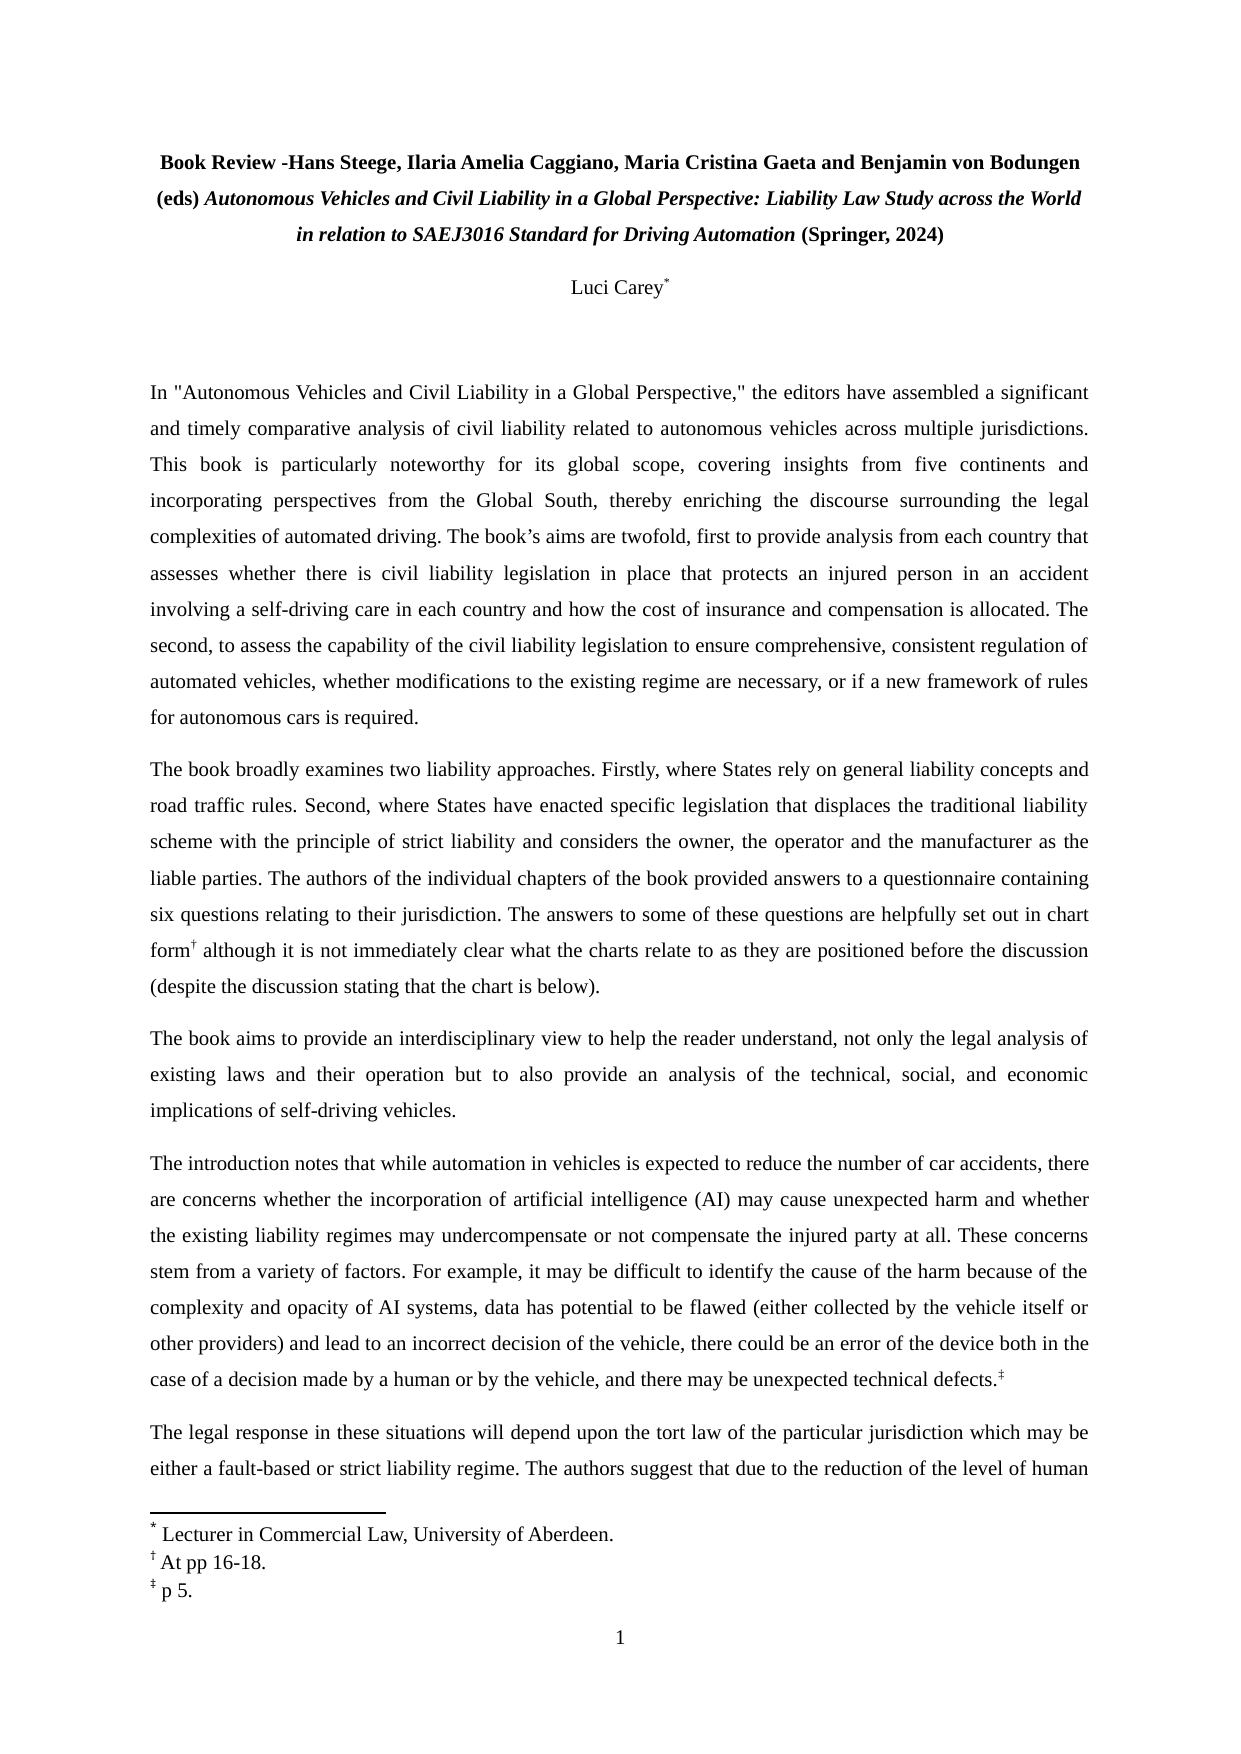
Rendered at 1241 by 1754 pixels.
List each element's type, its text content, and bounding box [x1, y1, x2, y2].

text In "Autonomous Vehicles and Civil Liability in a Global Perspective," the editors have assembled a significant and timely comparative analysis of civil liability related to autonomous vehicles across multiple jurisdictions. This book is particularly noteworthy for its global scope, covering insights from five continents and incorporating perspectives from the Global South, thereby enriching the discourse surrounding the legal complexities of automated driving. The book’s aims are twofold, first to provide analysis from each country that assesses whether there is civil liability legislation in place that protects an injured person in an accident involving a self-driving care in each country and how the cost of insurance and compensation is allocated. The second, to assess the capability of the civil liability legislation to ensure comprehensive, consistent regulation of automated vehicles, whether modifications to the existing regime are necessary, or if a new framework of rules for autonomous cars is required. [150, 380, 1090, 729]
text Book Review -Hans Steege, Ilaria Amelia Caggiano, Maria Cristina Gaeta and Benjamin von Bodungen (eds) Autonomous Vehicles and Civil Liability in a Global Perspective: Liability Law Study across the World in relation to SAEJ3016 Standard for Driving Automation (Springer, 2024) [150, 150, 1090, 246]
text Luci Carey [150, 275, 1090, 299]
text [150, 1420, 1090, 1480]
text The book broadly examines two liability approaches. Firstly, where States rely on general liability concepts and road traffic rules. Second, where States have enacted specific legislation that displaces the traditional liability scheme with the principle of strict liability and considers the owner, the operator and the manufacturer as the liable parties. The authors of the individual chapters of the book provided answers to a questionnaire containing six questions relating to their jurisdiction. The answers to some of these questions are helpfully set out in chart form although it is not immediately clear what the charts relate to as they are positioned before the discussion (despite the discussion stating that the chart is below). [150, 757, 1090, 998]
text The introduction notes that while automation in vehicles is expected to reduce the number of car accidents, there are concerns whether the incorporation of artificial intelligence (AI) may cause unexpected harm and whether the existing liability regimes may undercompensate or not compensate the injured party at all. These concerns stem from a variety of factors. For example, it may be difficult to identify the cause of the harm because of the complexity and opacity of AI systems, data has potential to be flawed (either collected by the vehicle itself or other providers) and lead to an incorrect decision of the vehicle, there could be an error of the device both in the case of a decision made by a human or by the vehicle, and there may be unexpected technical defects. [150, 1151, 1090, 1391]
text The book aims to provide an interdisciplinary view to help the reader understand, not only the legal analysis of existing laws and their operation but to also provide an analysis of the technical, social, and economic implications of self-driving vehicles. [150, 1026, 1090, 1122]
